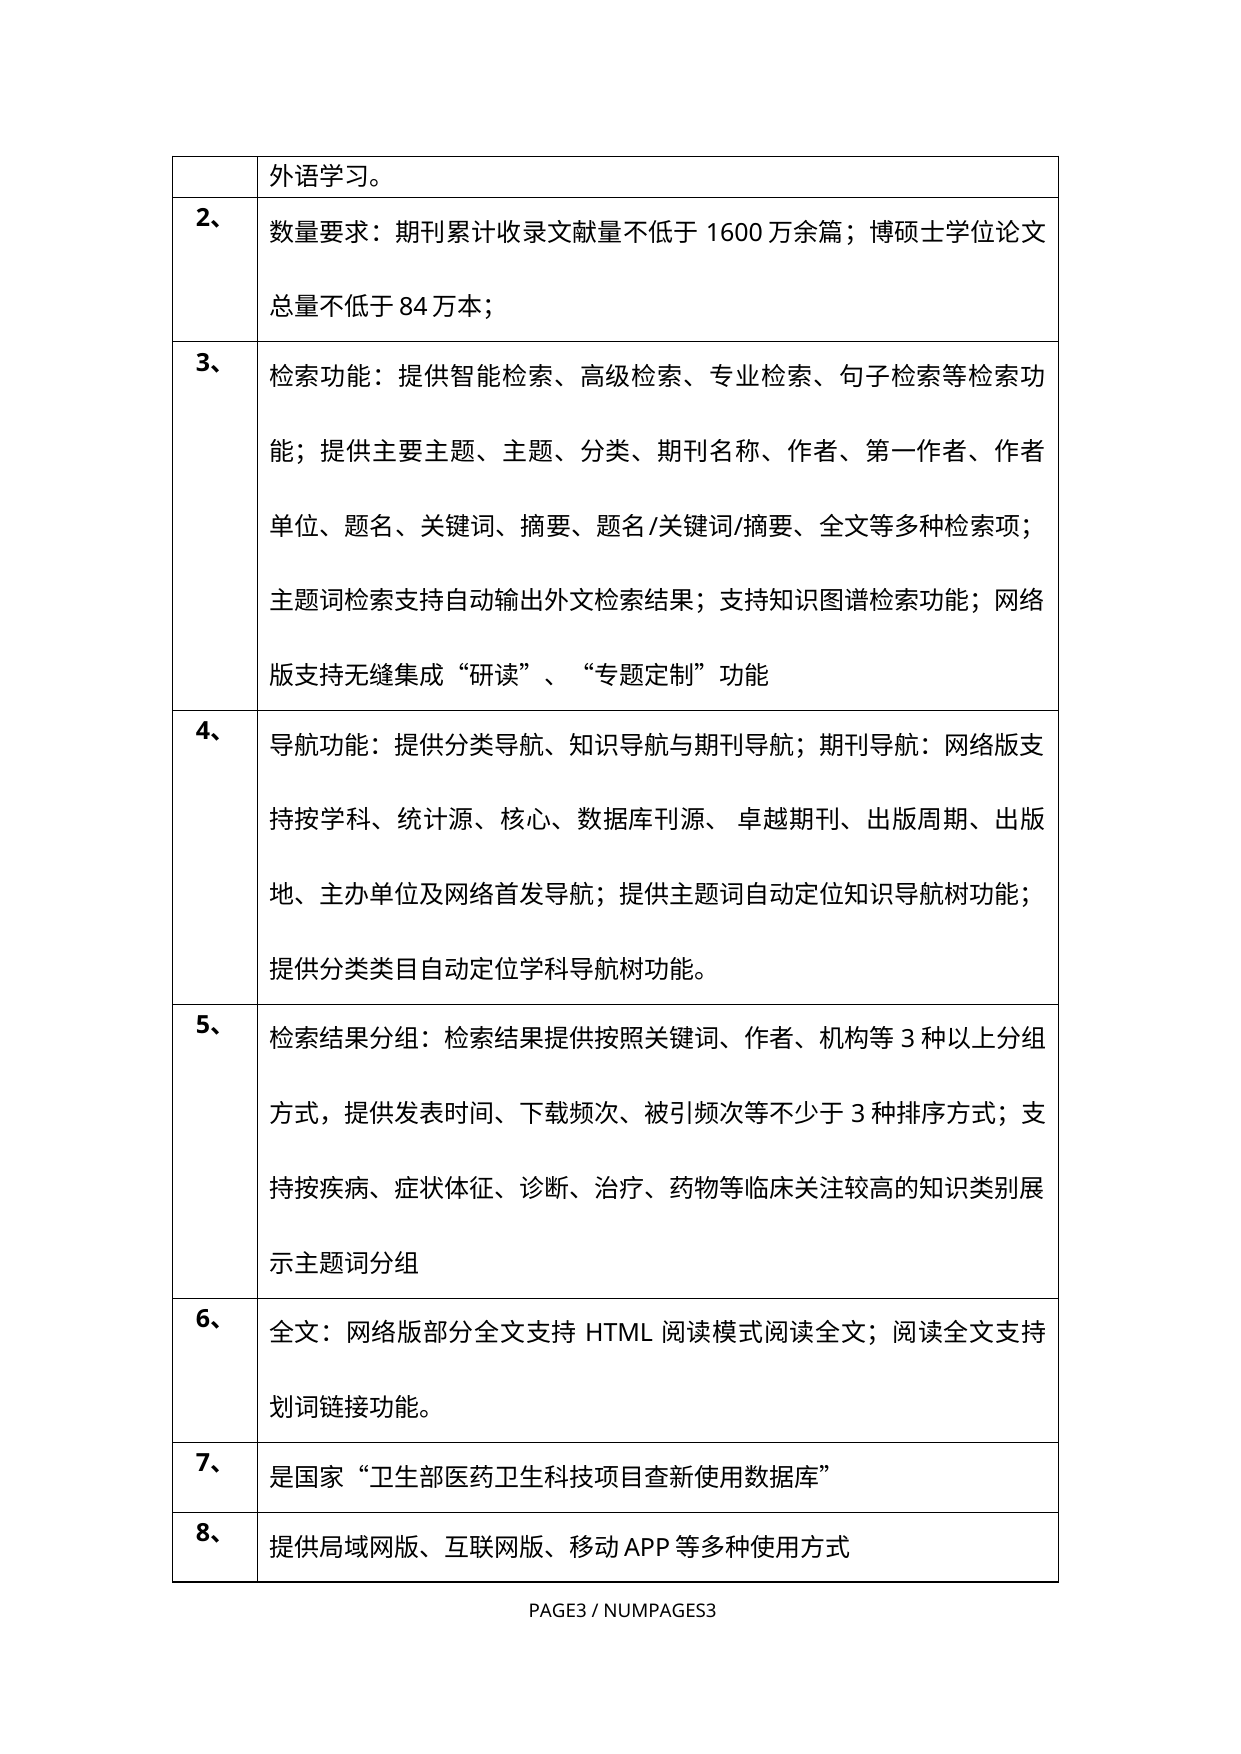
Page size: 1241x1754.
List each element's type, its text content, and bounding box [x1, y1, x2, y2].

table_cell 数量要求：期刊累计收录文献量不低于1600万余篇；博硕士学位论文总量不低于84万本； [258, 198, 1058, 341]
table_cell 全文：网络版部分全文支持 HTML 阅读模式阅读全文；阅读全文支持划词链接功能。 [258, 1299, 1058, 1442]
table_cell 6、 [173, 1299, 257, 1442]
table_cell 提供局域网版、互联网版、移动APP等多种使用方式 [258, 1513, 1058, 1581]
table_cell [258, 157, 1058, 197]
table_cell 3、 [173, 342, 257, 710]
table_cell 8、 [173, 1513, 257, 1581]
table_cell 导航功能：提供分类导航、知识导航与期刊导航；期刊导航：网络版支持按学科、统计源、核心、数据库刊源、 卓越期刊、出版周期、出版地、主办单位及网络首发导航；提供主题词自动定位知识导航树功能；提供分类类目自动定位学科导航树功能。 [258, 711, 1058, 1003]
table_cell 4、 [173, 711, 257, 1003]
table_cell 是国家“卫生部医药卫生科技项目查新使用数据库” [258, 1443, 1058, 1512]
table_cell 检索结果分组：检索结果提供按照关键词、作者、机构等3 种以上分组方式，提供发表时间、下载频次、被引频次等不少于 3 种排序方式；支持按疾病、症状体征、诊断、治疗、药物等临床关注较高的知识类别展示主题词分组 [258, 1005, 1058, 1297]
table_cell 5、 [173, 1005, 257, 1297]
table_cell 2、 [173, 198, 257, 341]
table_cell 检索功能：提供智能检索、高级检索、专业检索、句子检索等检索功能；提供主要主题、主题、分类、期刊名称、作者、第一作者、作者 单位、题名、关键词、摘要、题名/关键词/摘要、全文等多种检索项；主题词检索支持自动输出外文检索结果；支持知识图谱检索功能；网络版支持无缝集成“研读”、“专题定制”功能 [258, 342, 1058, 710]
table_cell 7、 [173, 1443, 257, 1512]
table_cell 1、 [173, 157, 257, 197]
